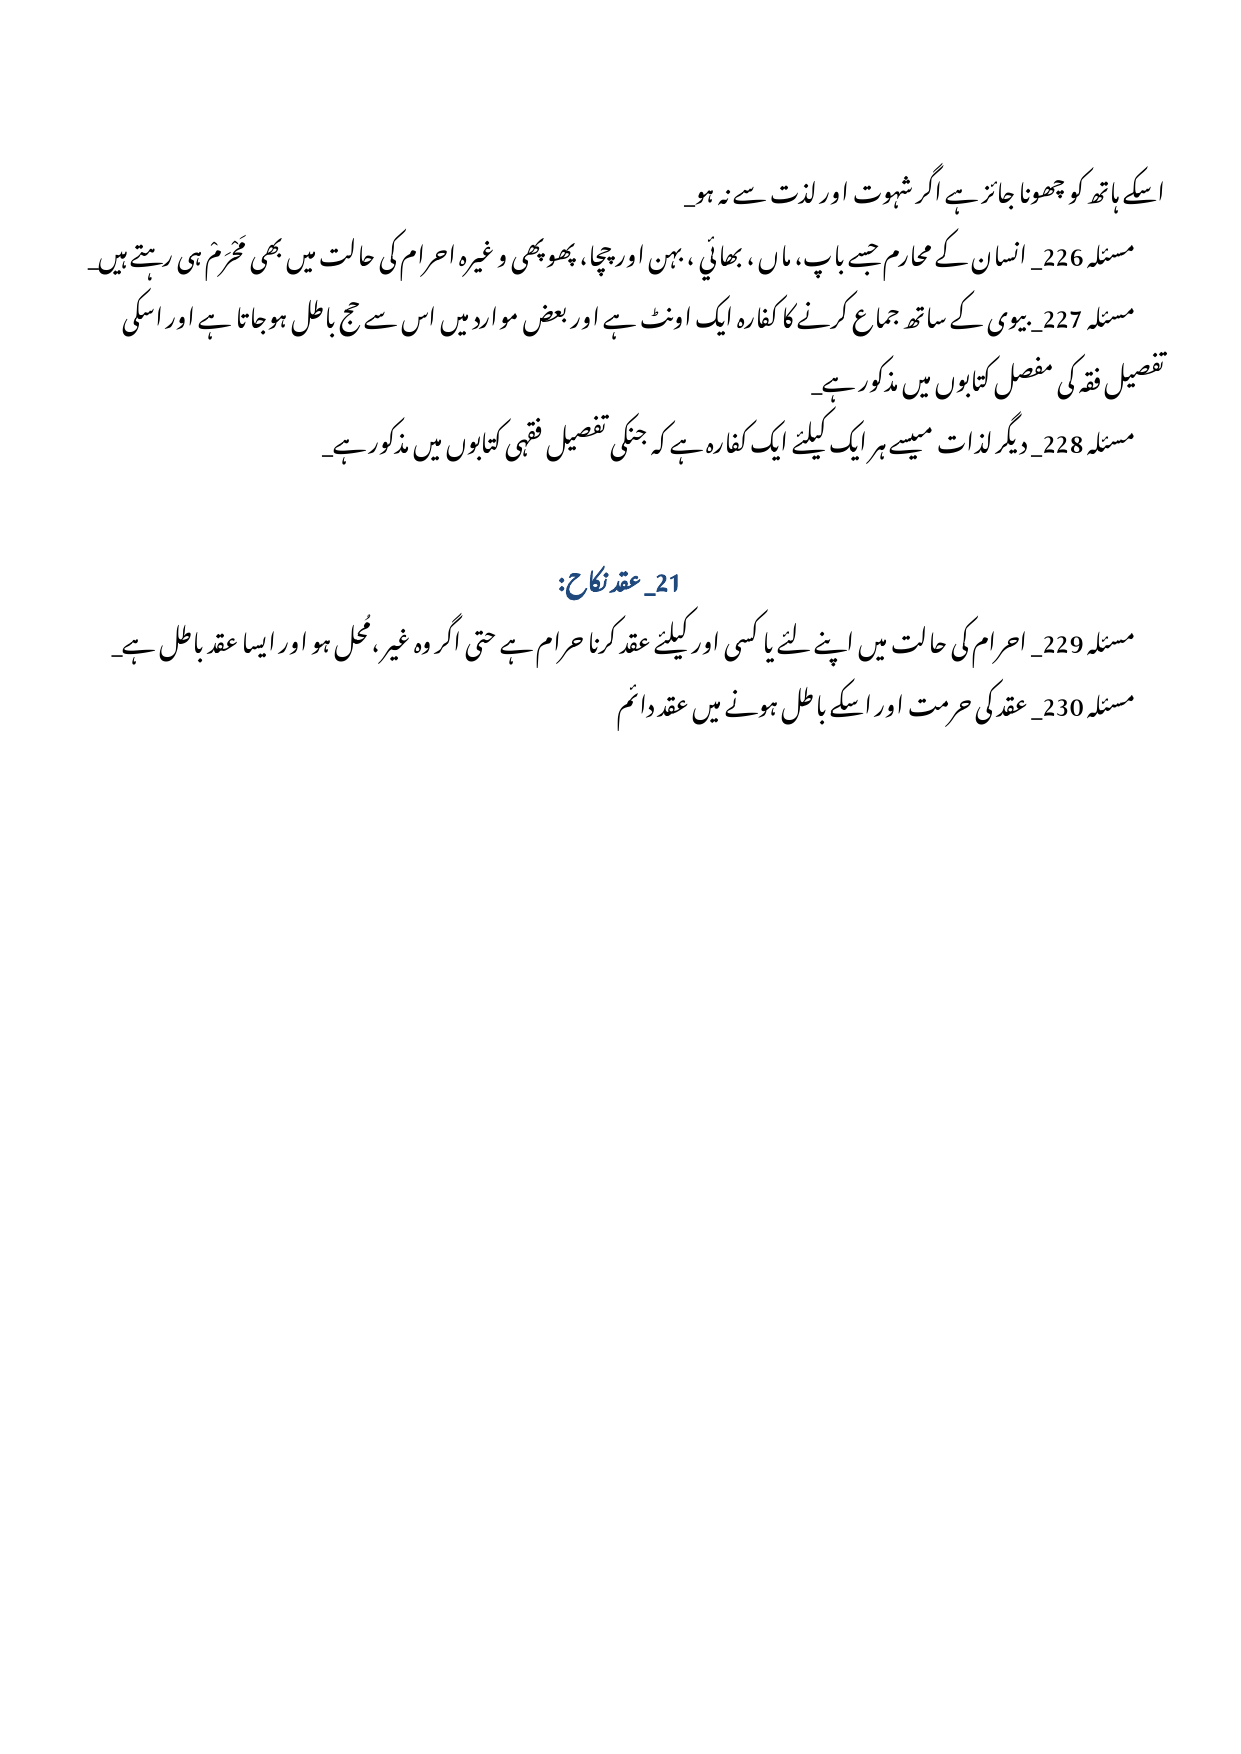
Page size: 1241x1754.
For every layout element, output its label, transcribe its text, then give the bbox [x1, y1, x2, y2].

text مسئلہ 226_ انسان كے محارم جسے باپ، ماں ، بھائي ، بہن اور چچا، پھوپھى و غيرہ احرام كى حالت ميں بھى مَحْرَمْ ہى رہتے ہيں_ [75, 219, 1165, 281]
text مسئلہ 228_ ديگر لذات ميںسے ہر ايك كيلئے ايك كفارہ ہے كہ جنكى تفصيل فقہى كتابوں ميں مذكور ہے_ [75, 406, 1165, 469]
text مسئلہ 227_ بيوى كے ساتھ جماع كرنے كا كفارہ ايك اونٹ ہے اور بعض موارد ميں اس سے حج باطل ہوجاتا ہے اور اسكى تفصيل فقہ كى مفصل كتابوں ميں مذكور ہے_ [75, 281, 1165, 406]
text مسئلہ 229_ احرام كى حالت ميں اپنے لئے يا كسى اور كيلئے عقد كرنا حرام ہے حتى اگر وہ غير ،مُحل ہو اور ايسا عقد باطل ہے_ [75, 606, 1165, 669]
text مسئلہ 230_ عقد كى حرمت اور اسكے باطل ہونے ميں عقد دائم [75, 669, 1165, 731]
subtitle 21_ عقد نكاح: [75, 544, 1165, 606]
text اسكے ہاتھ كو چھونا جائز ہے اگر شہوت اور لذت سے نہ ہو_ [75, 94, 1165, 219]
